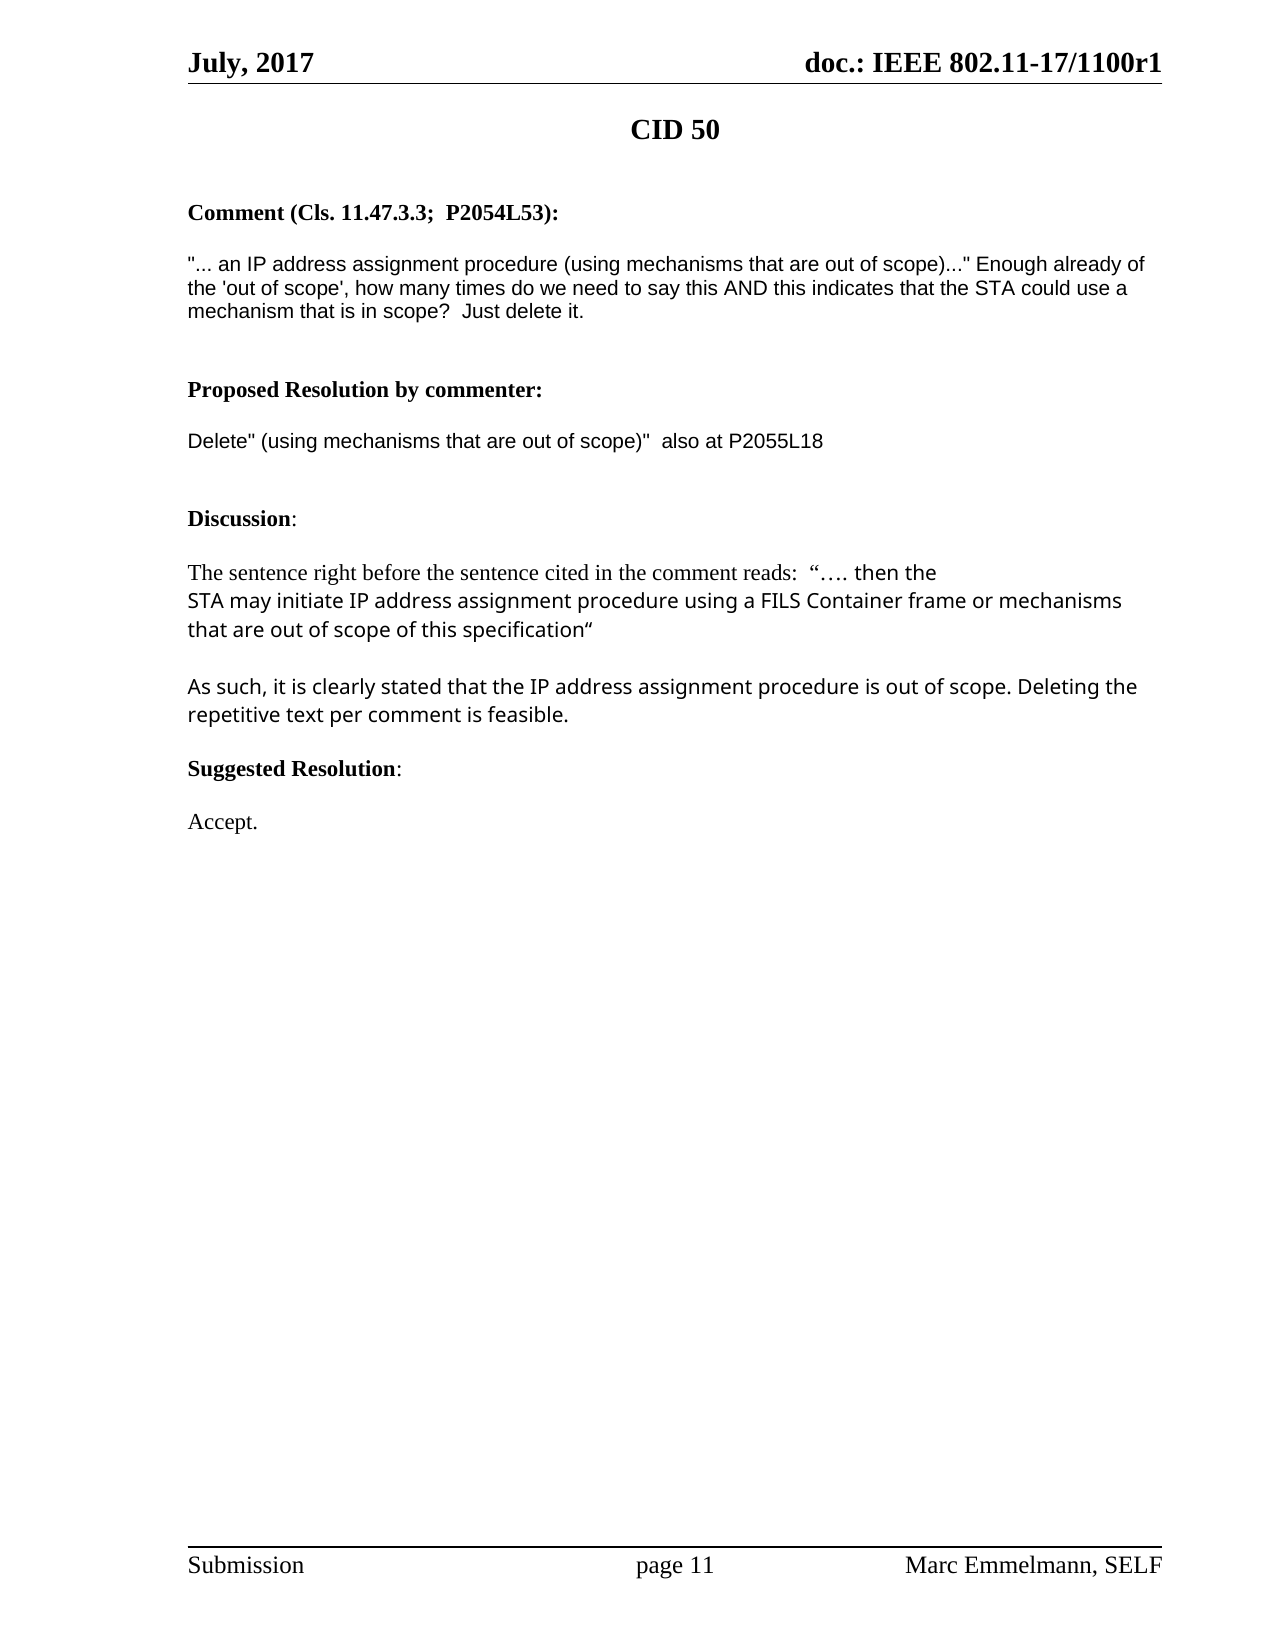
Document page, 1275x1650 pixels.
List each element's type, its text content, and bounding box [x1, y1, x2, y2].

text The sentence right before the sentence cited in the comment reads: “…. then the [187, 558, 1162, 587]
text Discussion: [187, 505, 1162, 532]
text Proposed Resolution by commenter: [187, 376, 1162, 402]
text "... an IP address assignment procedure (using mechanisms that are out of scope)..." Enough already of the 'out of scope', how many times do we need to say this AND this indicates that the STA could use a mechanism that is in scope? Just delete it. [187, 251, 1162, 323]
text Comment (Cls. 11.47.3.3; P2054L53): [187, 199, 1162, 225]
text Suggested Resolution: [187, 755, 1162, 781]
text CID 50 [187, 112, 1162, 146]
text STA may initiate IP address assignment procedure using a FILS Container frame or mechanisms [187, 587, 1162, 615]
text Delete" (using mechanisms that are out of scope)" also at P2055L18 [187, 429, 1162, 453]
text As such, it is clearly stated that the IP address assignment procedure is out of scope. Deleting the repetitive text per comment is feasible. [187, 672, 1162, 729]
text Accept. [187, 808, 1162, 834]
text that are out of scope of this specification“ [187, 615, 1162, 643]
